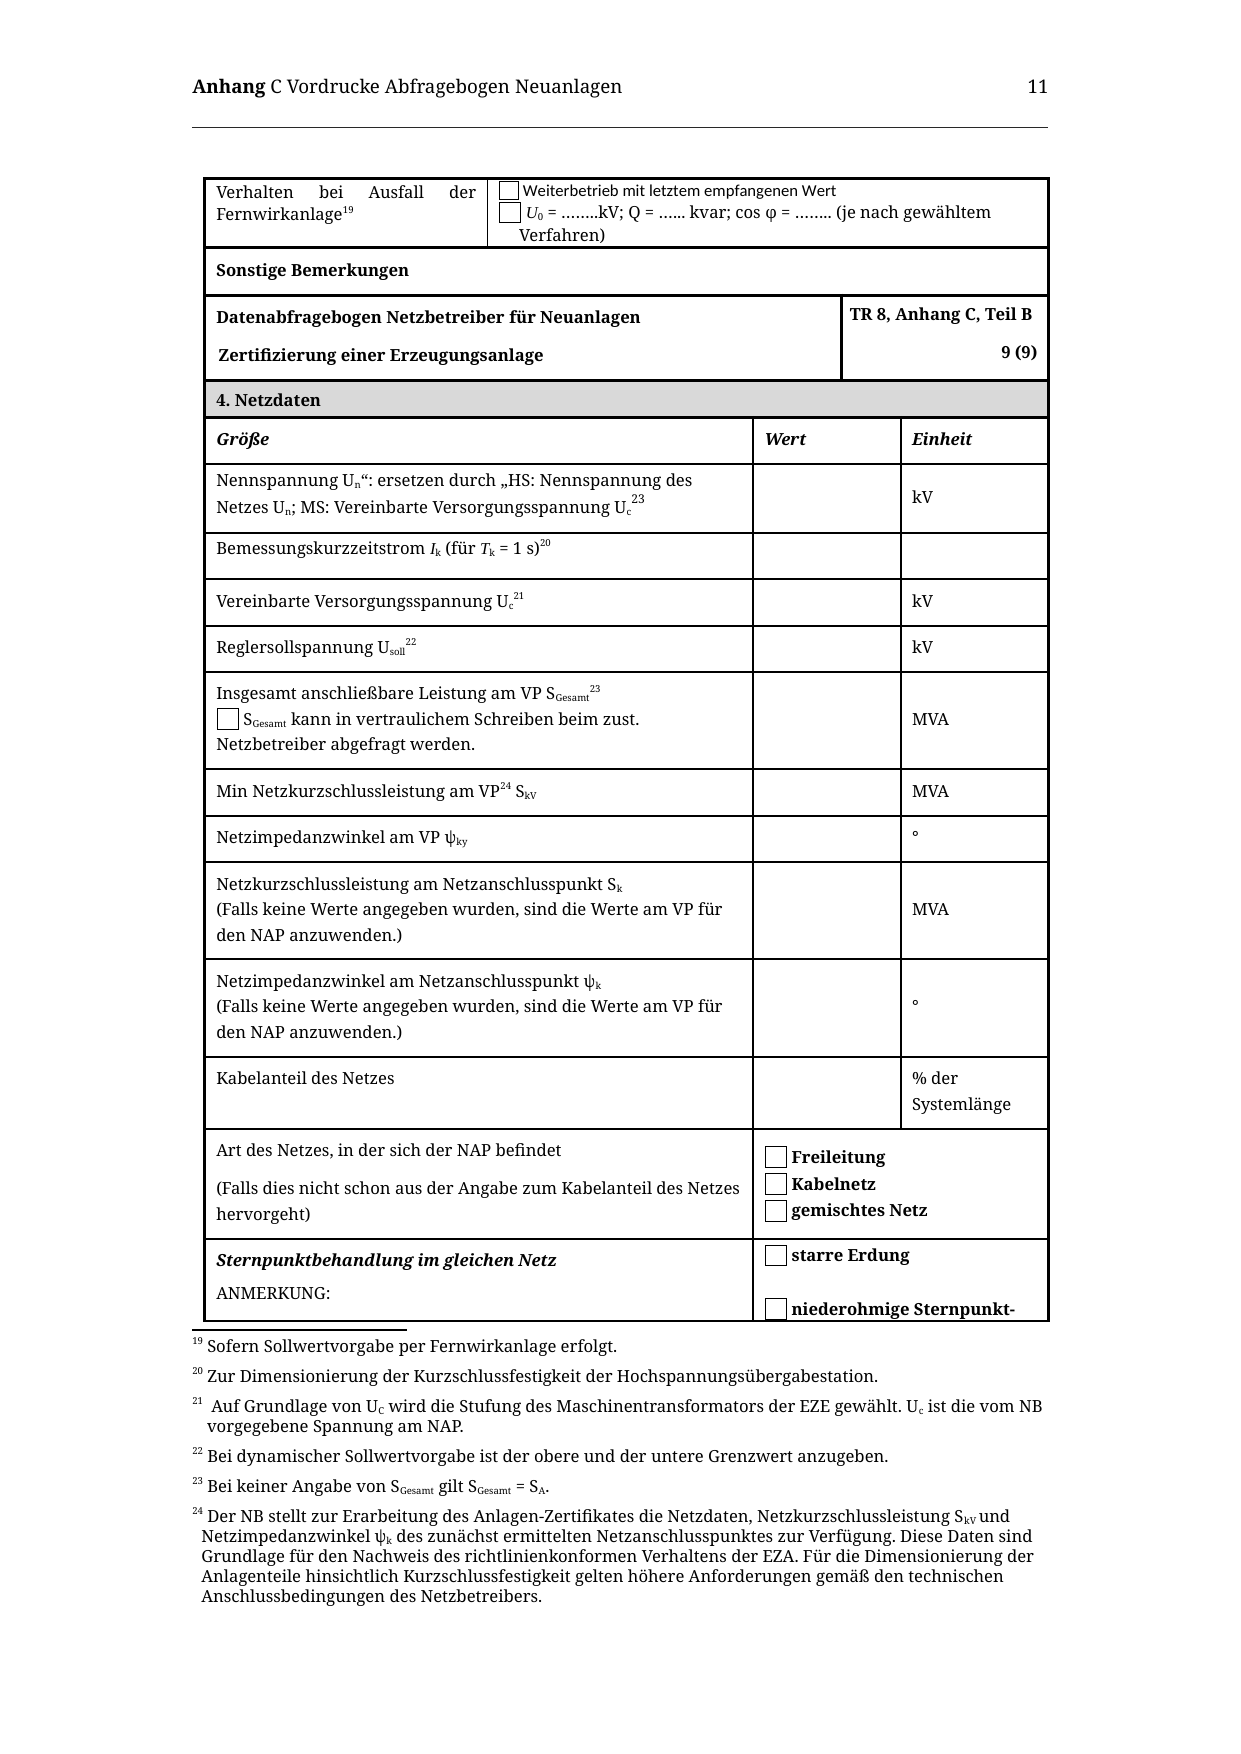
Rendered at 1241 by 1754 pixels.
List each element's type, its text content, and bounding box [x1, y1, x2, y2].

table_cell 4. Netzdaten [206, 382, 1047, 416]
table_cell Kabelanteil des Netzes [206, 1058, 752, 1128]
table_cell [902, 534, 1047, 578]
table_cell Min Netzkurzschlussleistung am VP SkV [206, 770, 752, 814]
table_cell [754, 627, 900, 671]
table_cell kV [902, 627, 1047, 671]
table_cell [754, 960, 900, 1056]
table_cell MVA [902, 673, 1047, 768]
table_cell ° [902, 960, 1047, 1056]
table_cell Wert [754, 419, 900, 463]
table_cell Verhalten bei Ausfall der Fernwirkanlage [206, 180, 487, 246]
table_cell [754, 465, 900, 532]
table_cell ° [902, 817, 1047, 861]
table_cell [754, 1058, 900, 1128]
table_cell Insgesamt anschließbare Leistung am VP SGesamt SGesamt kann in vertraulichem Schreiben beim zust. Netzbetreiber abgefragt werden. [206, 673, 752, 768]
table_cell % der Systemlänge [902, 1058, 1047, 1128]
table_cell Größe [206, 419, 752, 463]
table_cell Reglersollspannung Usoll [206, 627, 752, 671]
table_cell Bemessungskurzzeitstrom Ik (für Tk = 1 s) [206, 534, 752, 578]
table_cell MVA [902, 863, 1047, 958]
table_cell [754, 534, 900, 578]
table_cell kV [902, 580, 1047, 624]
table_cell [754, 1240, 1047, 1320]
table_cell MVA [902, 770, 1047, 814]
table_cell [754, 673, 900, 768]
table_cell [754, 770, 900, 814]
table_cell [754, 863, 900, 958]
table_cell Sonstige Bemerkungen [206, 249, 1047, 293]
table_cell Netzimpedanzwinkel am VP ψky [206, 817, 752, 861]
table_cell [206, 1240, 752, 1320]
table_cell Vereinbarte Versorgungsspannung Uc [206, 580, 752, 624]
table_cell Weiterbetrieb mit letztem empfangenen Wert U0 = ……..kV; Q = …... kvar; cos φ = …….. (je nach gewähltem Verfahren) [488, 180, 1047, 246]
table_cell Einheit [902, 419, 1047, 463]
table_cell Datenabfragebogen Netzbetreiber für Neuanlagen Zertifizierung einer Erzeugungsanlage [206, 297, 840, 379]
table_cell Freileitung Kabelnetz gemischtes Netz [754, 1130, 1047, 1237]
table_cell Netzimpedanzwinkel am Netzanschlusspunkt ψk (Falls keine Werte angegeben wurden, sind die Werte am VP für den NAP anzuwenden.) [206, 960, 752, 1056]
table_cell kV [902, 465, 1047, 532]
table_cell Art des Netzes, in der sich der NAP befindet (Falls dies nicht schon aus der Angabe zum Kabelanteil des Netzes hervorgeht) [206, 1130, 752, 1237]
table_cell [754, 817, 900, 861]
table_cell Nennspannung Un“: ersetzen durch „HS: Nennspannung des Netzes Un; MS: Vereinbarte Versorgungsspannung Uc23 [206, 465, 752, 532]
table_cell TR 8, Anhang C, Teil B 9 (9) [843, 297, 1047, 379]
table_cell [754, 580, 900, 624]
table_cell Netzkurzschlussleistung am Netzanschlusspunkt Sk (Falls keine Werte angegeben wurden, sind die Werte am VP für den NAP anzuwenden.) [206, 863, 752, 958]
